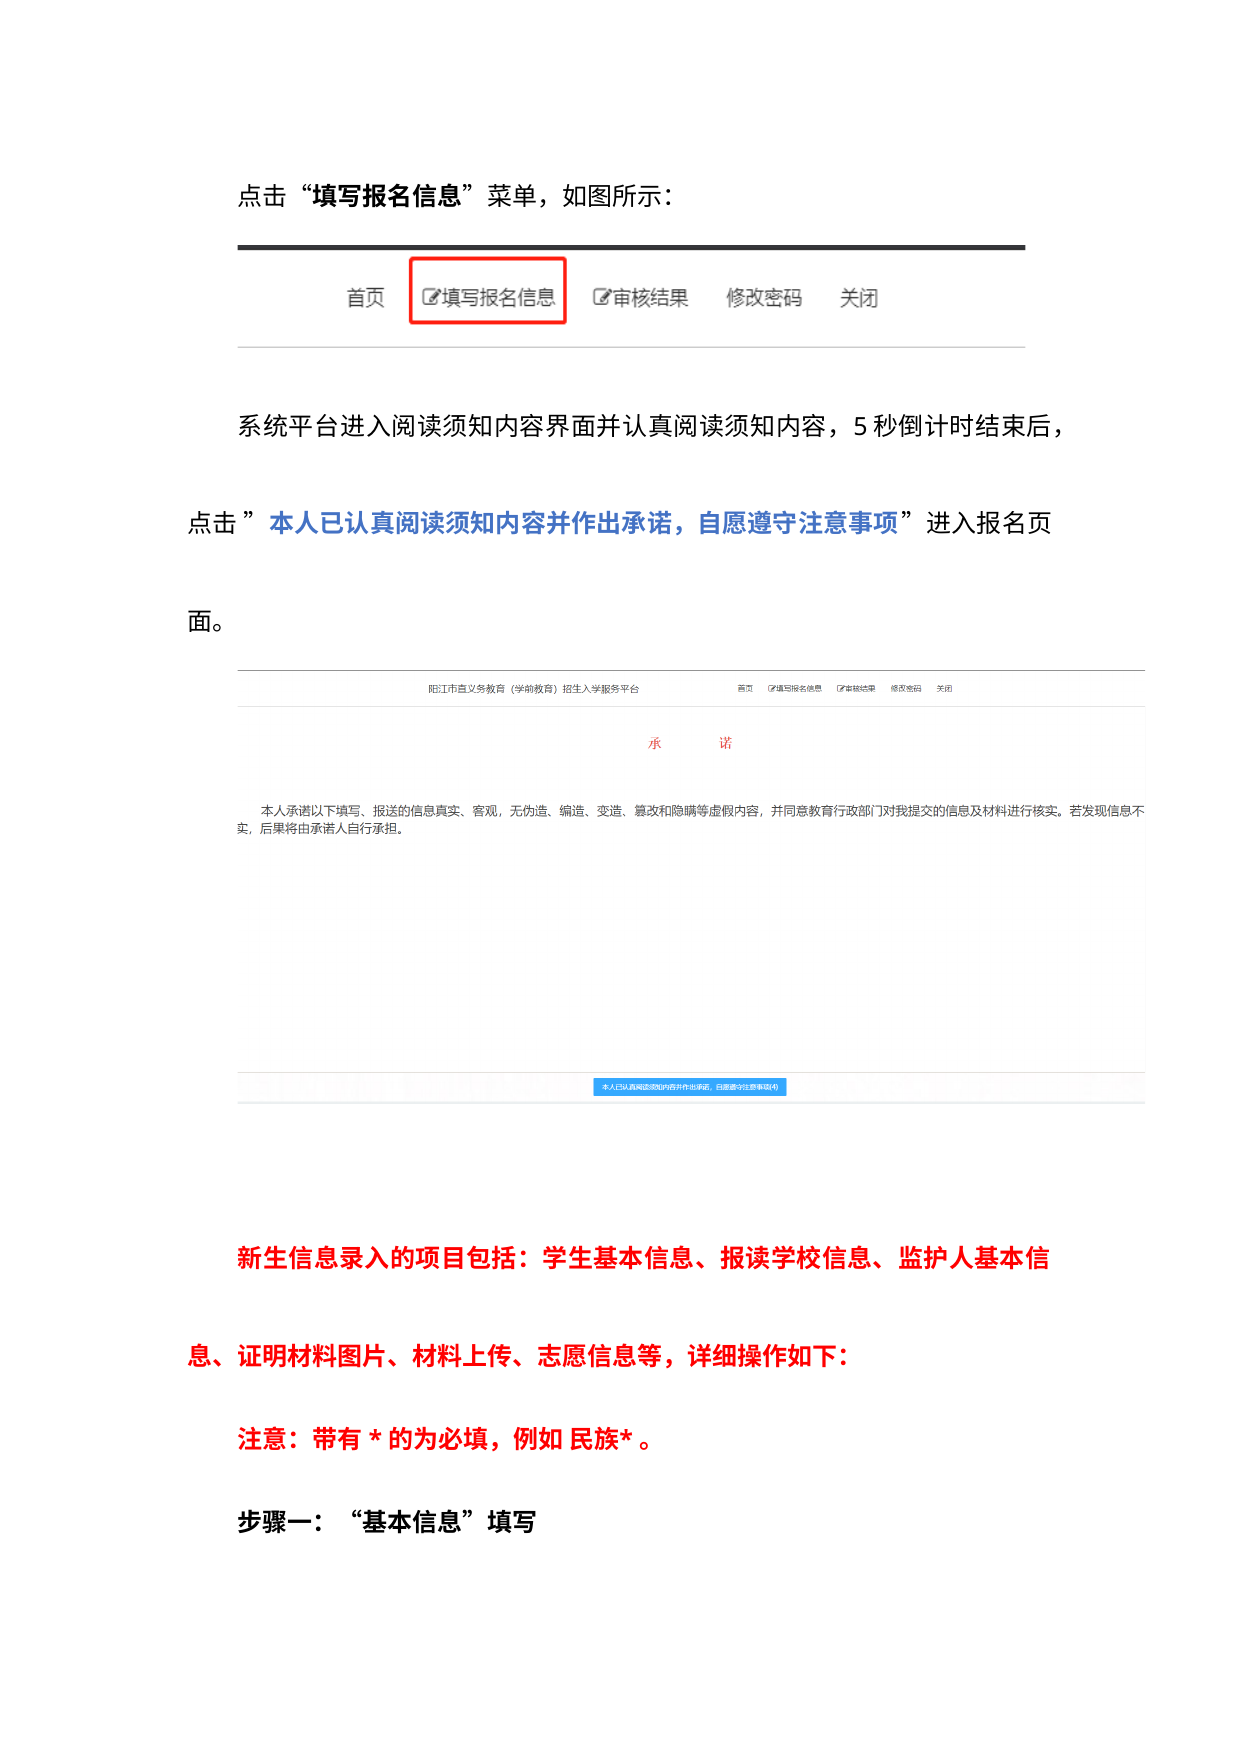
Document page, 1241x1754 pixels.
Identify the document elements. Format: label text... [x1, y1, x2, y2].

picture [237, 245, 1026, 348]
picture [237, 670, 1146, 1104]
text 点击“填写报名信息”菜单，如图所示： [187, 162, 1053, 227]
text 新生信息录入的项目包括：学生基本信息、报读学校信息、监护人基本信息、证明材料图片、材料上传、志愿信息等，详细操作如下： [187, 1224, 1053, 1387]
text 步骤一：“基本信息”填写 [187, 1488, 1053, 1553]
text 系统平台进入阅读须知内容界面并认真阅读须知内容，5秒倒计时结束后，点击 ”本人已认真阅读须知内容并作出承诺，自愿遵守注意事项”进入报名页面。 [187, 392, 1053, 652]
text 注意：带有 * 的为必填，例如 民族* 。 [187, 1405, 1053, 1470]
